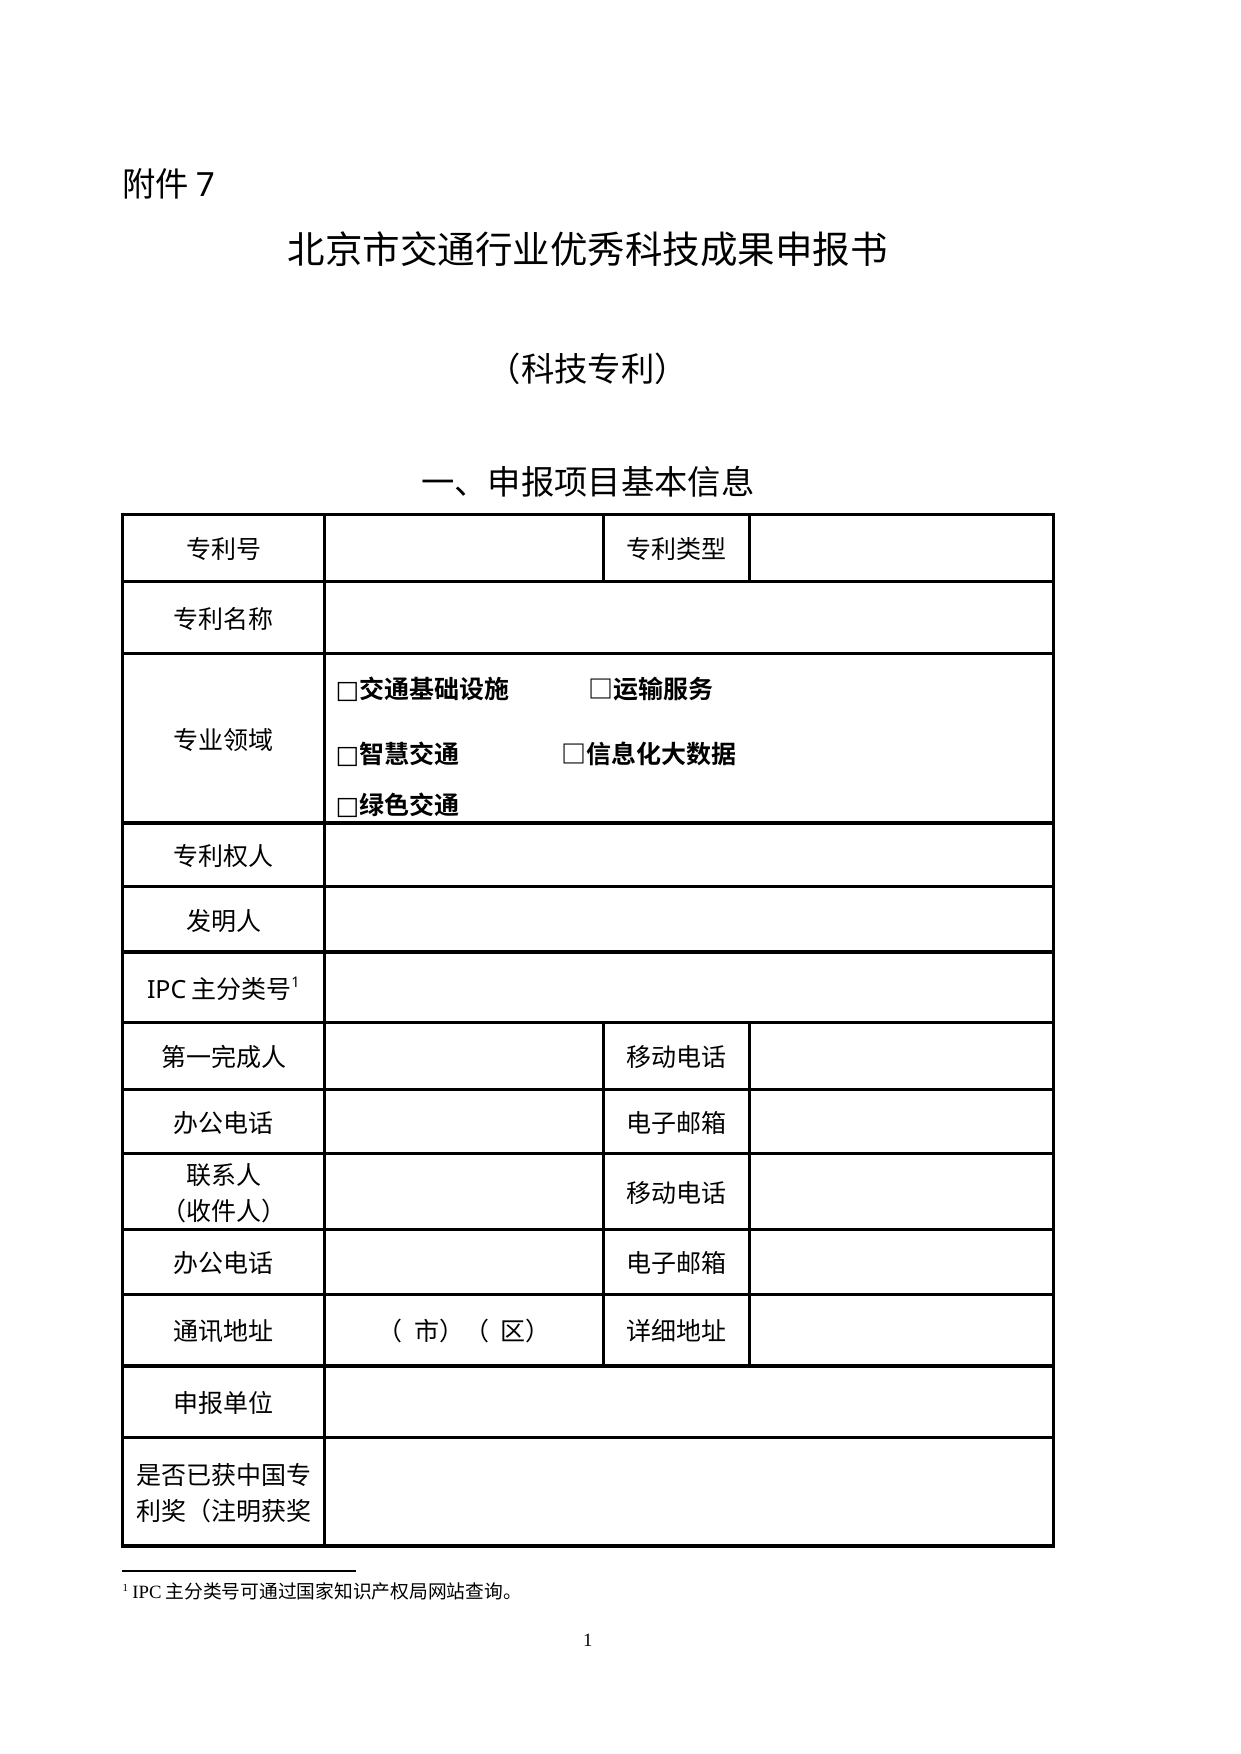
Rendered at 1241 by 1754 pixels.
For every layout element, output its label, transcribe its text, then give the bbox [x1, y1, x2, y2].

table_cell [124, 1439, 323, 1544]
table_cell 电子邮箱 [605, 1091, 748, 1152]
table_cell [326, 954, 1052, 1021]
table_cell 第一完成人 [124, 1024, 323, 1087]
table_cell 专业领域 [124, 655, 323, 821]
table_cell IPC主分类号 [124, 954, 323, 1021]
table_cell □交通基础设施 □运输服务 □智慧交通 □信息化大数据 □绿色交通 [326, 655, 1052, 821]
table_header [326, 516, 602, 580]
text 北京市交通行业优秀科技成果申报书 [122, 215, 1053, 280]
table_cell 详细地址 [605, 1296, 748, 1364]
table_cell 通讯地址 [124, 1296, 323, 1364]
table_header [751, 516, 1052, 580]
table_cell [751, 1231, 1052, 1293]
table_cell 办公电话 [124, 1231, 323, 1293]
table_header 专利类型 [605, 516, 748, 580]
table_cell [326, 1368, 1052, 1436]
table_cell 申报单位 [124, 1368, 323, 1436]
table_cell [751, 1296, 1052, 1364]
table_cell 移动电话 [605, 1024, 748, 1087]
table_cell [326, 583, 1052, 652]
table_cell [751, 1155, 1052, 1228]
table_cell [326, 1091, 602, 1152]
table_cell [751, 1091, 1052, 1152]
table_cell 联系人 （收件人） [124, 1155, 323, 1228]
table_cell 专利权人 [124, 825, 323, 885]
table_cell [326, 825, 1052, 885]
text 附件7 [122, 150, 1053, 215]
text 一、申报项目基本信息 [122, 447, 1053, 512]
table_cell [326, 1439, 1052, 1544]
table_cell （ 市）（ 区） [326, 1296, 602, 1364]
table_cell [326, 1231, 602, 1293]
table_header 专利号 [124, 516, 323, 580]
table_cell [751, 1024, 1052, 1087]
text （科技专利） [122, 334, 1053, 399]
table_cell 专利名称 [124, 583, 323, 652]
table_cell 办公电话 [124, 1091, 323, 1152]
table_cell [326, 888, 1052, 950]
table_cell 电子邮箱 [605, 1231, 748, 1293]
table_cell [326, 1155, 602, 1228]
table_cell [326, 1024, 602, 1087]
table_cell 发明人 [124, 888, 323, 950]
table_cell 移动电话 [605, 1155, 748, 1228]
